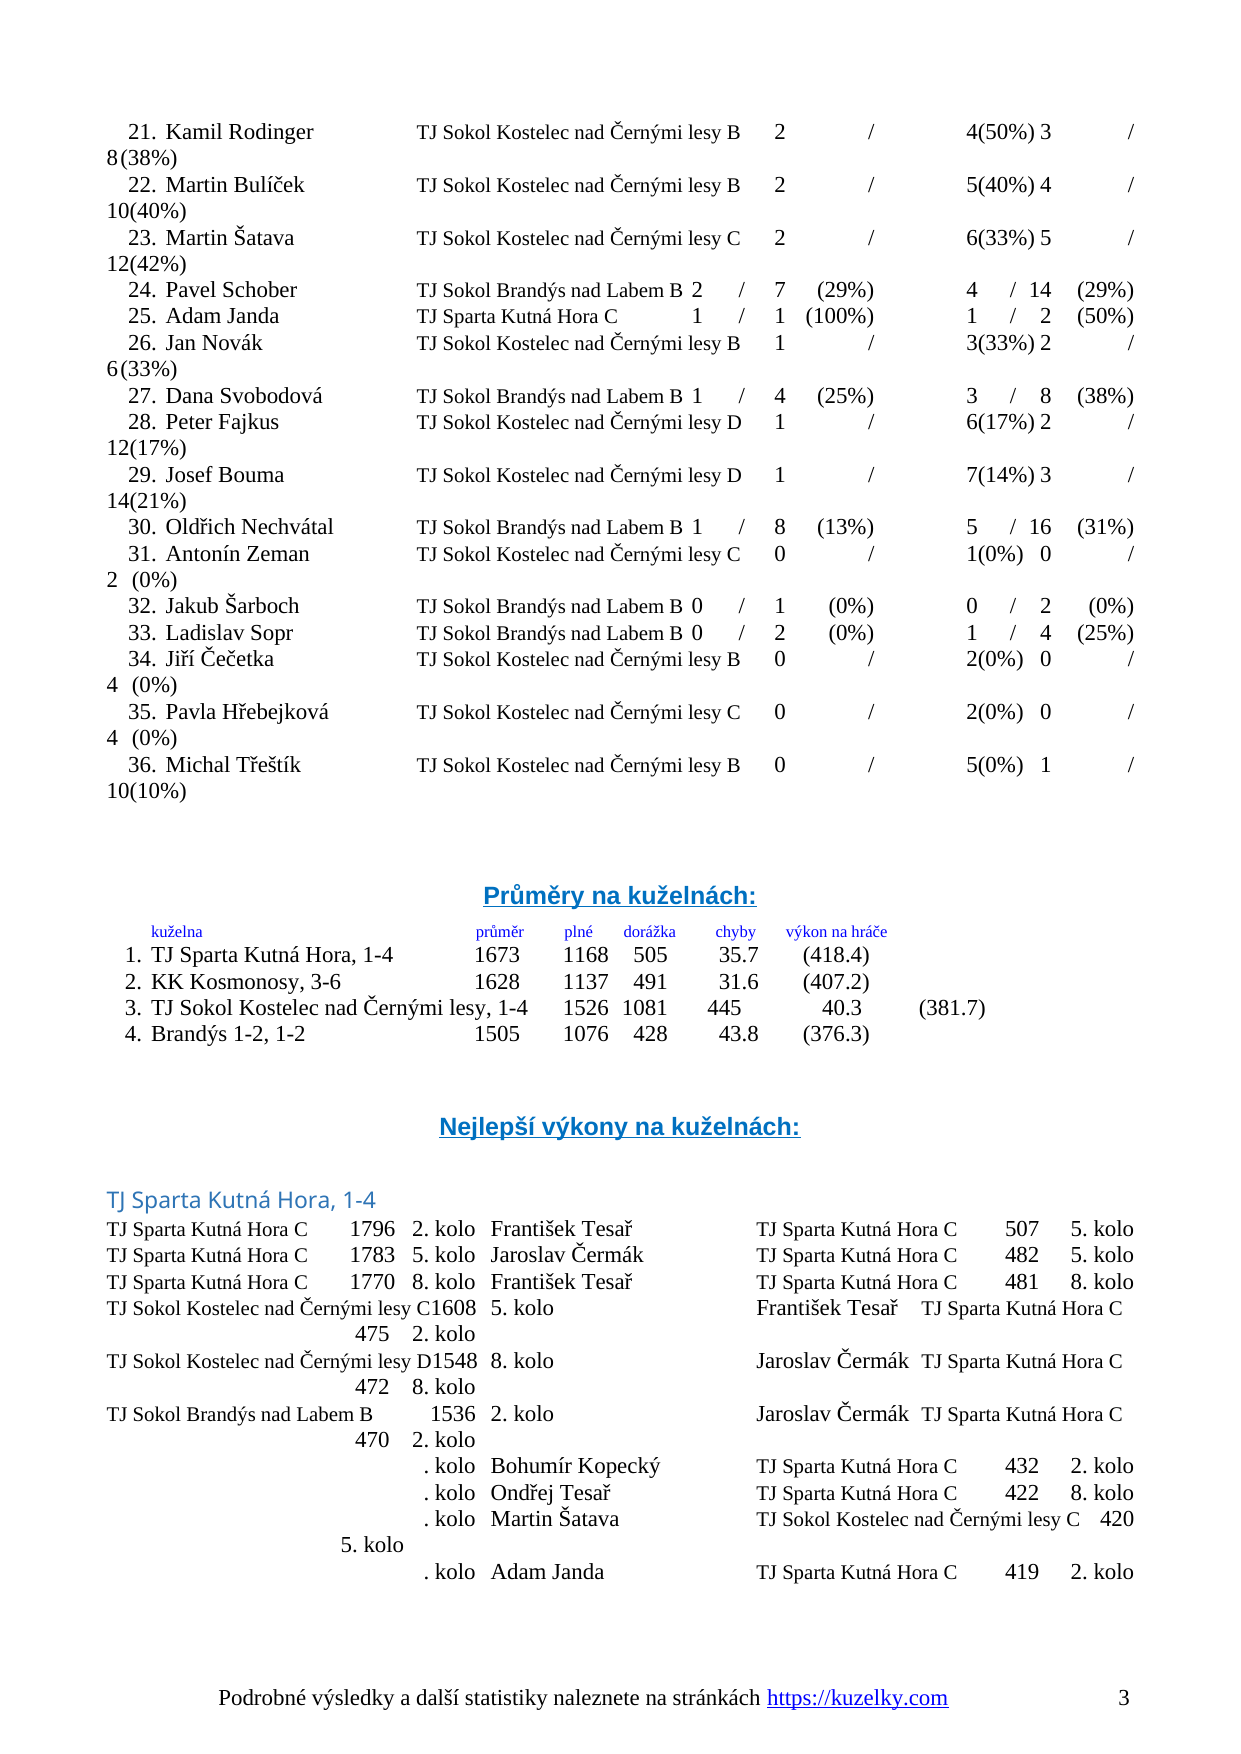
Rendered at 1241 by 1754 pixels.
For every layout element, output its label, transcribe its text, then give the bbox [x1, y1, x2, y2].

text . kolo Adam Janda TJ Sparta Kutná Hora C 419 2. kolo [106, 1558, 1134, 1584]
text 1. TJ Sparta Kutná Hora, 1-4 1673 1168 505 35.7 (418.4) [106, 941, 1134, 968]
text 31. Antonín Zeman TJ Sokol Kostelec nad Černými lesy C 0 / 1 (0%) 0 / 2 (0%) [106, 540, 1134, 592]
text 30. Oldřich Nechvátal TJ Sokol Brandýs nad Labem B 1 / 8 (13%) 5 / 16 (31%) [106, 513, 1134, 540]
text 23. Martin Šatava TJ Sokol Kostelec nad Černými lesy C 2 / 6 (33%) 5 / 12 (42%) [106, 223, 1134, 276]
text 34. Jiří Čečetka TJ Sokol Kostelec nad Černými lesy B 0 / 2 (0%) 0 / 4 (0%) [106, 645, 1134, 698]
text 24. Pavel Schober TJ Sokol Brandýs nad Labem B 2 / 7 (29%) 4 / 14 (29%) [106, 276, 1134, 303]
text TJ Sokol Brandýs nad Labem B 1536 2. kolo Jaroslav Čermák TJ Sparta Kutná Hora C 470 2. kolo [106, 1399, 1134, 1452]
text TJ Sparta Kutná Hora C 1796 2. kolo František Tesař TJ Sparta Kutná Hora C 507 5. kolo [106, 1215, 1134, 1241]
text TJ Sokol Kostelec nad Černými lesy C 1608 5. kolo František Tesař TJ Sparta Kutná Hora C 475 2. kolo [106, 1294, 1134, 1347]
text TJ Sparta Kutná Hora C 1783 5. kolo Jaroslav Čermák TJ Sparta Kutná Hora C 482 5. kolo [106, 1241, 1134, 1268]
text . kolo Bohumír Kopecký TJ Sparta Kutná Hora C 432 2. kolo [106, 1452, 1134, 1479]
text 3. TJ Sokol Kostelec nad Černými lesy, 1-4 1526 1081 445 40.3 (381.7) [106, 994, 1134, 1021]
text 33. Ladislav Sopr TJ Sokol Brandýs nad Labem B 0 / 2 (0%) 1 / 4 (25%) [106, 619, 1134, 645]
text 29. Josef Bouma TJ Sokol Kostelec nad Černými lesy D 1 / 7 (14%) 3 / 14 (21%) [106, 461, 1134, 513]
text 2. KK Kosmonosy, 3-6 1628 1137 491 31.6 (407.2) [106, 968, 1134, 994]
text 4. Brandýs 1-2, 1-2 1505 1076 428 43.8 (376.3) [106, 1021, 1134, 1047]
text Nejlepší výkony na kuželnách: [94, 1112, 1145, 1141]
text 27. Dana Svobodová TJ Sokol Brandýs nad Labem B 1 / 4 (25%) 3 / 8 (38%) [106, 382, 1134, 408]
text 22. Martin Bulíček TJ Sokol Kostelec nad Černými lesy B 2 / 5 (40%) 4 / 10 (40%) [106, 171, 1134, 223]
text . kolo Martin Šatava TJ Sokol Kostelec nad Černými lesy C 420 5. kolo [106, 1505, 1134, 1558]
text 21. Kamil Rodinger TJ Sokol Kostelec nad Černými lesy B 2 / 4 (50%) 3 / 8 (38%) [106, 118, 1134, 171]
text TJ Sparta Kutná Hora C 1770 8. kolo František Tesař TJ Sparta Kutná Hora C 481 8. kolo [106, 1268, 1134, 1294]
text Průměry na kuželnách: [94, 881, 1145, 910]
text 35. Pavla Hřebejková TJ Sokol Kostelec nad Černými lesy C 0 / 2 (0%) 0 / 4 (0%) [106, 698, 1134, 751]
text 25. Adam Janda TJ Sparta Kutná Hora C 1 / 1 (100%) 1 / 2 (50%) [106, 303, 1134, 329]
text . kolo Ondřej Tesař TJ Sparta Kutná Hora C 422 8. kolo [106, 1479, 1134, 1505]
text 36. Michal Třeštík TJ Sokol Kostelec nad Černými lesy B 0 / 5 (0%) 1 / 10 (10%) [106, 751, 1134, 803]
text TJ Sokol Kostelec nad Černými lesy D 1548 8. kolo Jaroslav Čermák TJ Sparta Kutná Hora C 472 8. kolo [106, 1347, 1134, 1399]
subtitle TJ Sparta Kutná Hora, 1-4 [106, 1184, 1134, 1215]
text kuželna průměr plné dorážka chyby výkon na hráče [106, 922, 1134, 941]
text 32. Jakub Šarboch TJ Sokol Brandýs nad Labem B 0 / 1 (0%) 0 / 2 (0%) [106, 592, 1134, 619]
text 26. Jan Novák TJ Sokol Kostelec nad Černými lesy B 1 / 3 (33%) 2 / 6 (33%) [106, 329, 1134, 382]
text 28. Peter Fajkus TJ Sokol Kostelec nad Černými lesy D 1 / 6 (17%) 2 / 12 (17%) [106, 408, 1134, 461]
